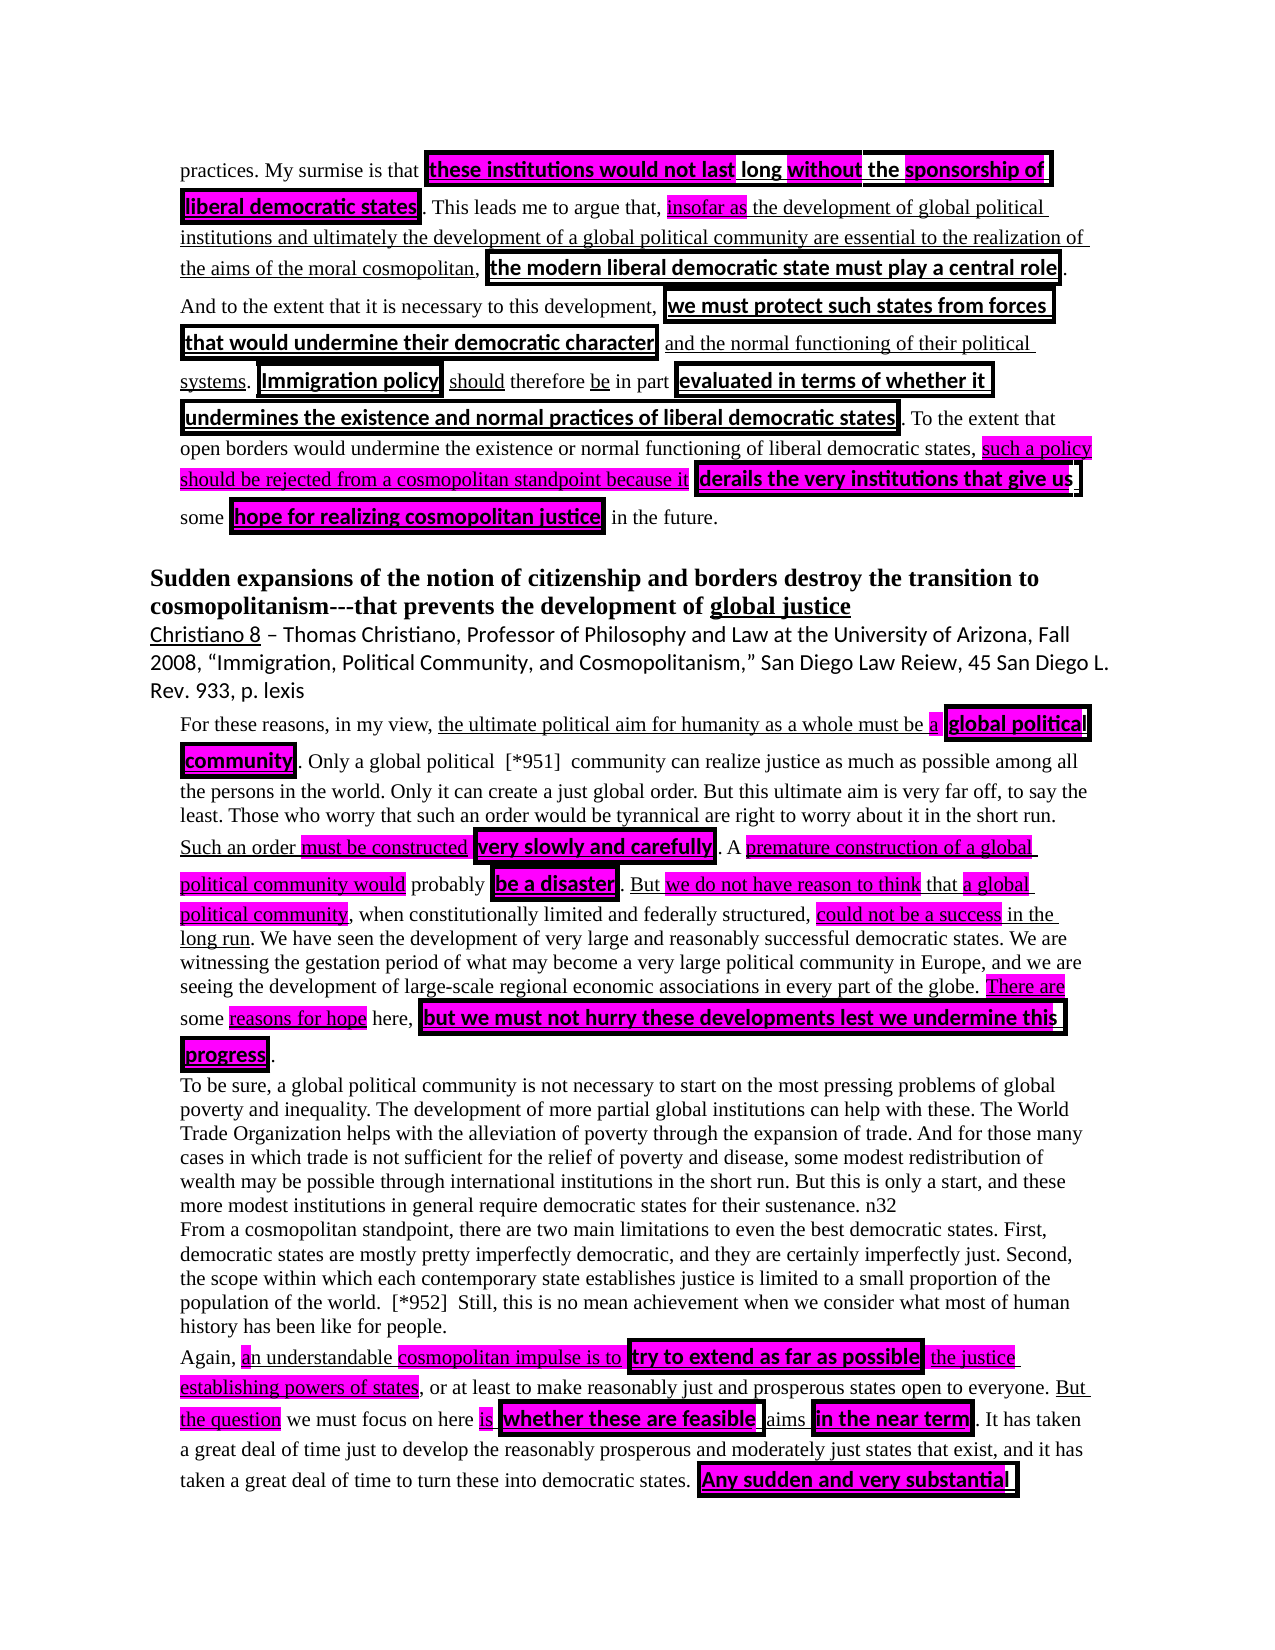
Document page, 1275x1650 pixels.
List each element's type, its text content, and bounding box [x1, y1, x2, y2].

text Christiano 8 – Thomas Christiano, Professor of Philosophy and Law at the University of Arizona, Fall 2008, “Immigration, Political Community, and Cosmopolitanism,” San Diego Law Reiew, 45 San Diego L. Rev. 933, p. lexis [150, 620, 1125, 704]
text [180, 150, 1095, 535]
text From a cosmopolitan standpoint, there are two main limitations to even the best democratic states. First, democratic states are mostly pretty imperfectly democratic, and they are certainly imperfectly just. Second, the scope within which each contemporary state establishes justice is limited to a small proportion of the population of the world. [*952] Still, this is no mean achievement when we consider what most of human history has been like for people. [180, 1217, 1095, 1338]
text Sudden expansions of the notion of citizenship and borders destroy the transition to cosmopolitanism---that prevents the development of global justice [150, 563, 1125, 620]
text To be sure, a global political community is not necessary to start on the most pressing problems of global poverty and inequality. The development of more partial global institutions can help with these. The World Trade Organization helps with the alleviation of poverty through the expansion of trade. And for those many cases in which trade is not sufficient for the relief of poverty and disease, some modest redistribution of wealth may be possible through international institutions in the short run. But this is only a start, and these more modest institutions in general require democratic states for their sustenance. n32 [180, 1073, 1095, 1217]
text For these reasons, in my view, the ultimate political aim for humanity as a whole must be a global political community. Only a global political [*951] community can realize justice as much as possible among all the persons in the world. Only it can create a just global order. But this ultimate aim is very far off, to say the least. Those who worry that such an order would be tyrannical are right to worry about it in the short run. Such an order must be constructed very slowly and carefully. A premature construction of a global political community would probably be a disaster. But we do not have reason to think that a global political community, when constitutionally limited and federally structured, could not be a success in the long run. We have seen the development of very large and reasonably successful democratic states. We are witnessing the gestation period of what may become a very large political community in Europe, and we are seeing the development of large-scale regional economic associations in every part of the globe. There are some reasons for hope here, but we must not hurry these developments lest we undermine this progress. [180, 704, 1095, 1073]
